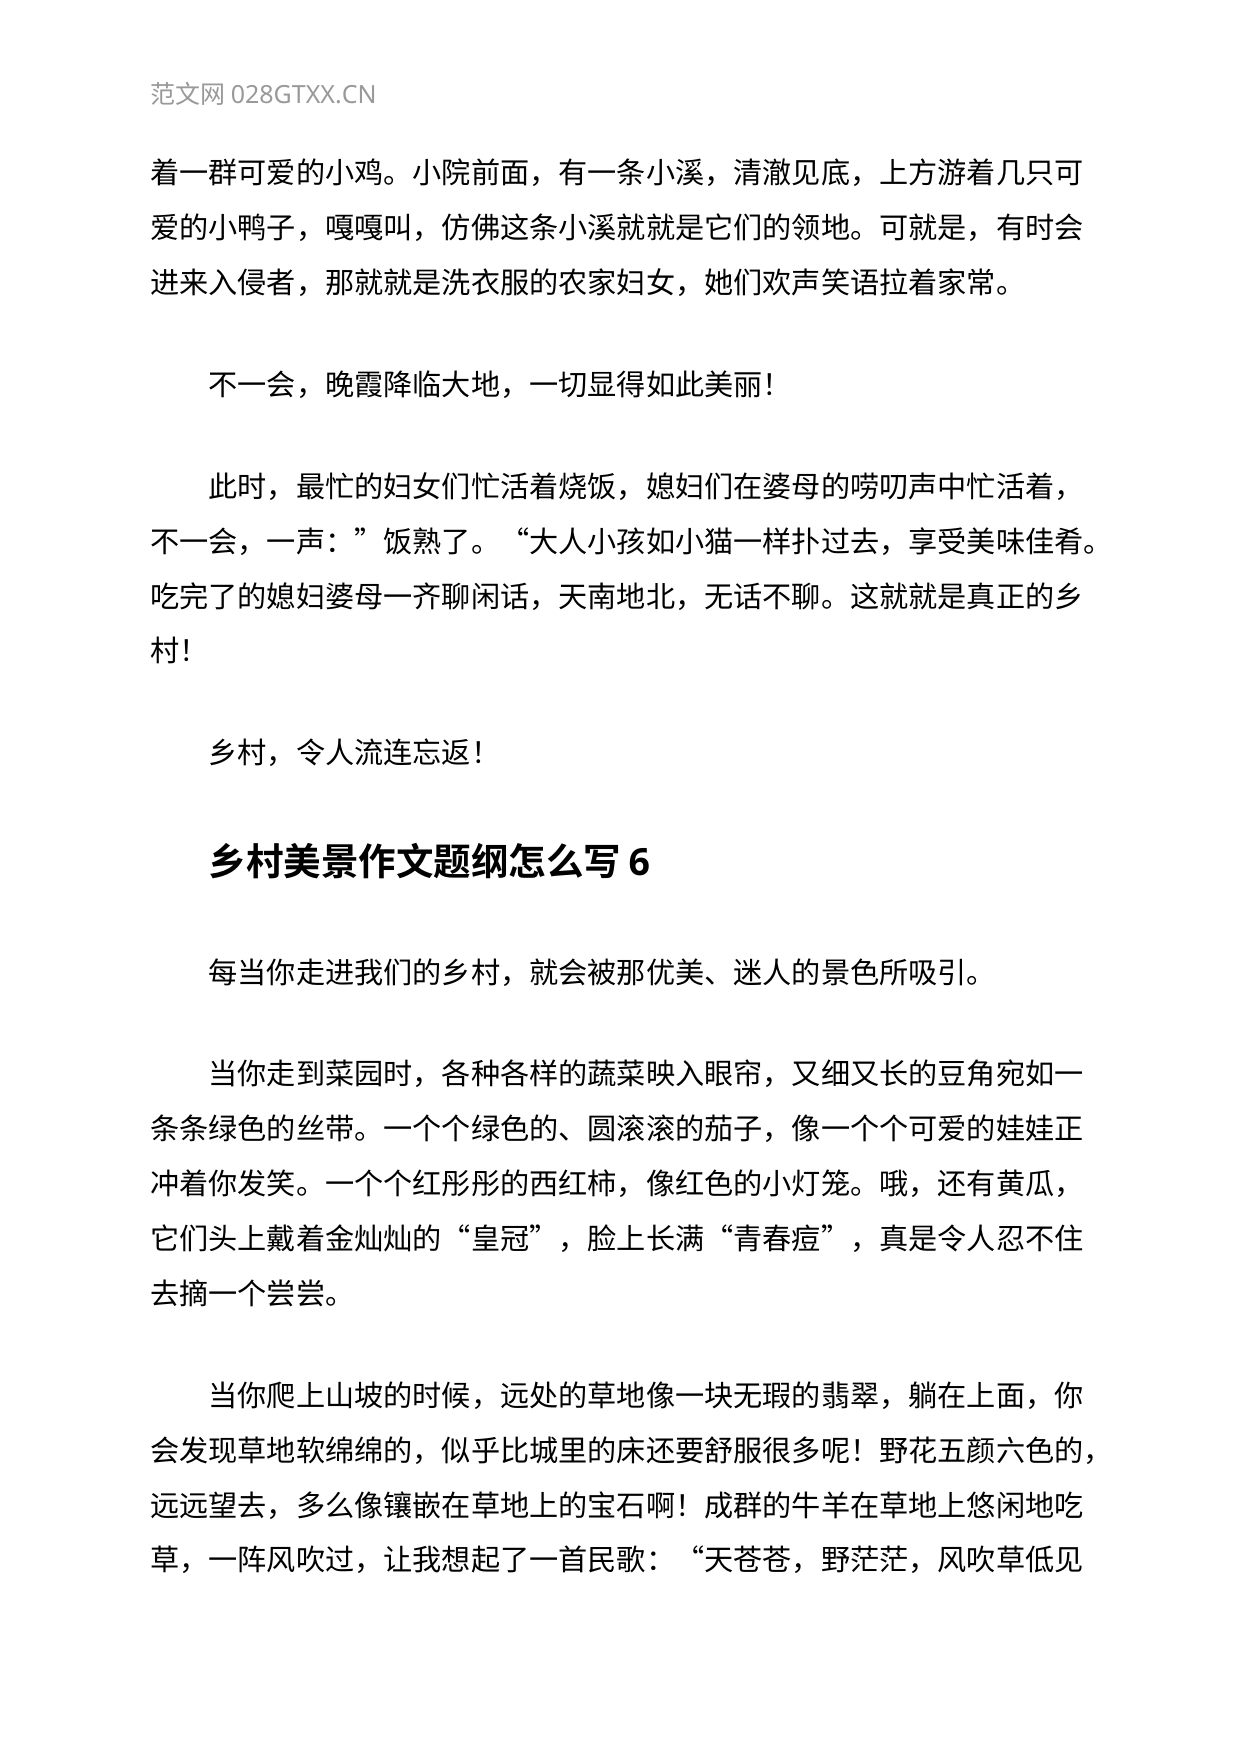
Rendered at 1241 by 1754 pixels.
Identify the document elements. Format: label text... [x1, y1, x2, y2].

text 乡村美景作文题纲怎么写6 [150, 832, 1090, 886]
text 不一会，晚霞降临大地，一切显得如此美丽！ [150, 362, 1090, 404]
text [150, 150, 1090, 302]
text 乡村，令人流连忘返！ [150, 730, 1090, 772]
text 此时，最忙的妇女们忙活着烧饭，媳妇们在婆母的唠叨声中忙活着，不一会，一声：”饭熟了。“大人小孩如小猫一样扑过去，享受美味佳肴。吃完了的媳妇婆母一齐聊闲话，天南地北，无话不聊。这就就是真正的乡村！ [150, 463, 1090, 670]
text 每当你走进我们的乡村，就会被那优美、迷人的景色所吸引。 [150, 949, 1090, 991]
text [150, 1372, 1090, 1579]
text 当你走到菜园时，各种各样的蔬菜映入眼帘，又细又长的豆角宛如一条条绿色的丝带。一个个绿色的、圆滚滚的茄子，像一个个可爱的娃娃正冲着你发笑。一个个红彤彤的西红柿，像红色的小灯笼。哦，还有黄瓜，它们头上戴着金灿灿的“皇冠”，脸上长满“青春痘”，真是令人忍不住去摘一个尝尝。 [150, 1051, 1090, 1313]
